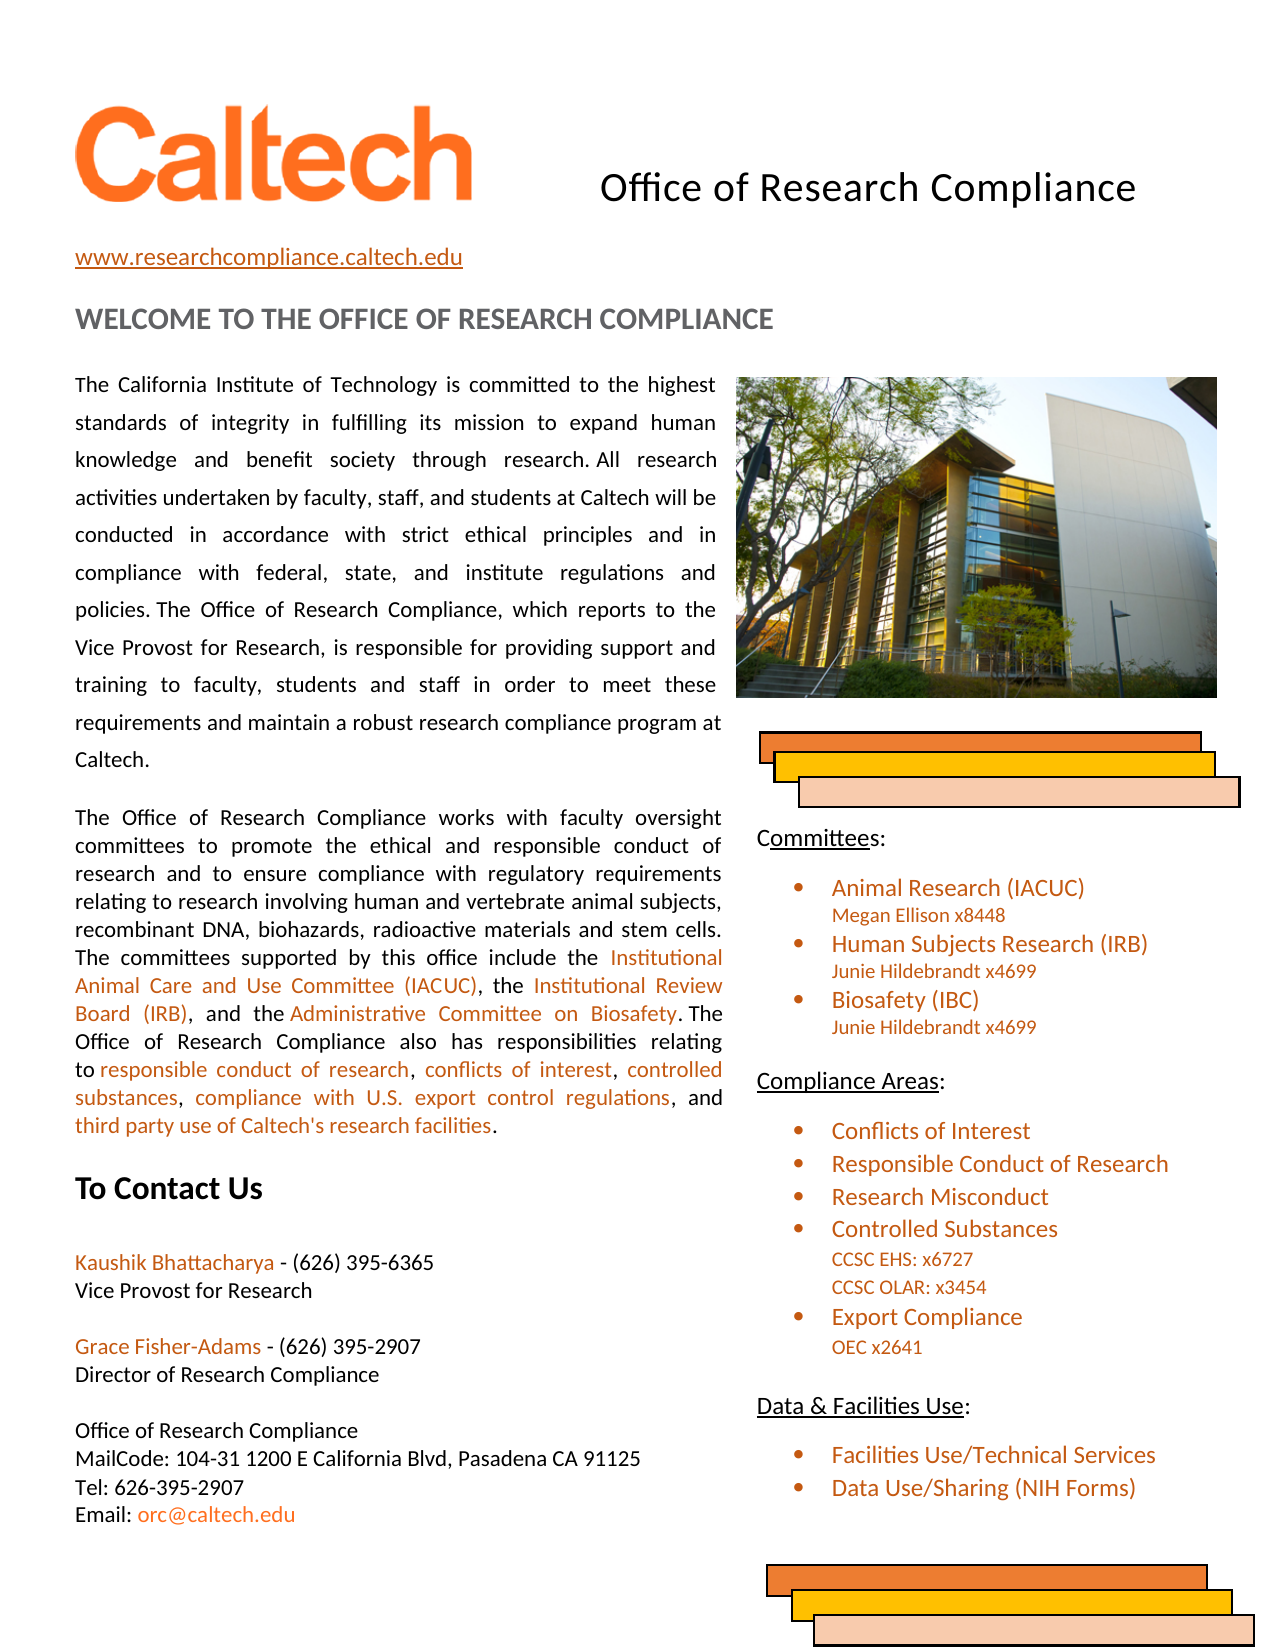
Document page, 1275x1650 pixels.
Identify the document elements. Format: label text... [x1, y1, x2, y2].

text Welcome to the Office of Research Compliance [75, 299, 800, 338]
text Office of Research Compliance [75, 1417, 741, 1444]
picture [75, 104, 472, 202]
text Kaushik Bhattacharya - (626) 395-6365 Vice Provost for Research [75, 1248, 741, 1304]
text The Office of Research Compliance works with faculty oversight committees to promote the ethical and responsible conduct of research and to ensure compliance with regulatory requirements relating to research involving human and vertebrate animal subjects, recombinant DNA, biohazards, radioactive materials and stem cells. The committees supported by this office include the Institutional Animal Care and Use Committee (IACUC), the Institutional Review Board (IRB), and the Administrative Committee on Biosafety. The Office of Research Compliance also has responsibilities relating to responsible conduct of research, conflicts of interest, controlled substances, compliance with U.S. export control regulations, and third party use of Caltech's research facilities. [75, 803, 741, 1139]
picture [736, 377, 1217, 698]
text To Contact Us [75, 1167, 741, 1208]
text Email: orc@caltech.edu [75, 1501, 741, 1529]
text MailCode: 104-31 1200 E California Blvd, Pasadena CA 91125 [75, 1444, 741, 1473]
list The California Institute of Technology is committed to the highest standards of integrity in fulfilling its mission to expand human knowledge and benefit society through research. All research activities undertaken by faculty, staff, and students at Caltech will be conducted in accordance with strict ethical principles and in compliance with federal, state, and institute regulations and policies. The Office of Research Compliance, which reports to the Vice Provost for Research, is responsible for providing support and training to faculty, students and staff in order to meet these requirements and maintain a robust research compliance program at Caltech. [75, 361, 800, 773]
text Tel: 626-395-2907 [75, 1473, 741, 1501]
text Grace Fisher-Adams - (626) 395-2907 Director of Research Compliance [75, 1332, 741, 1388]
